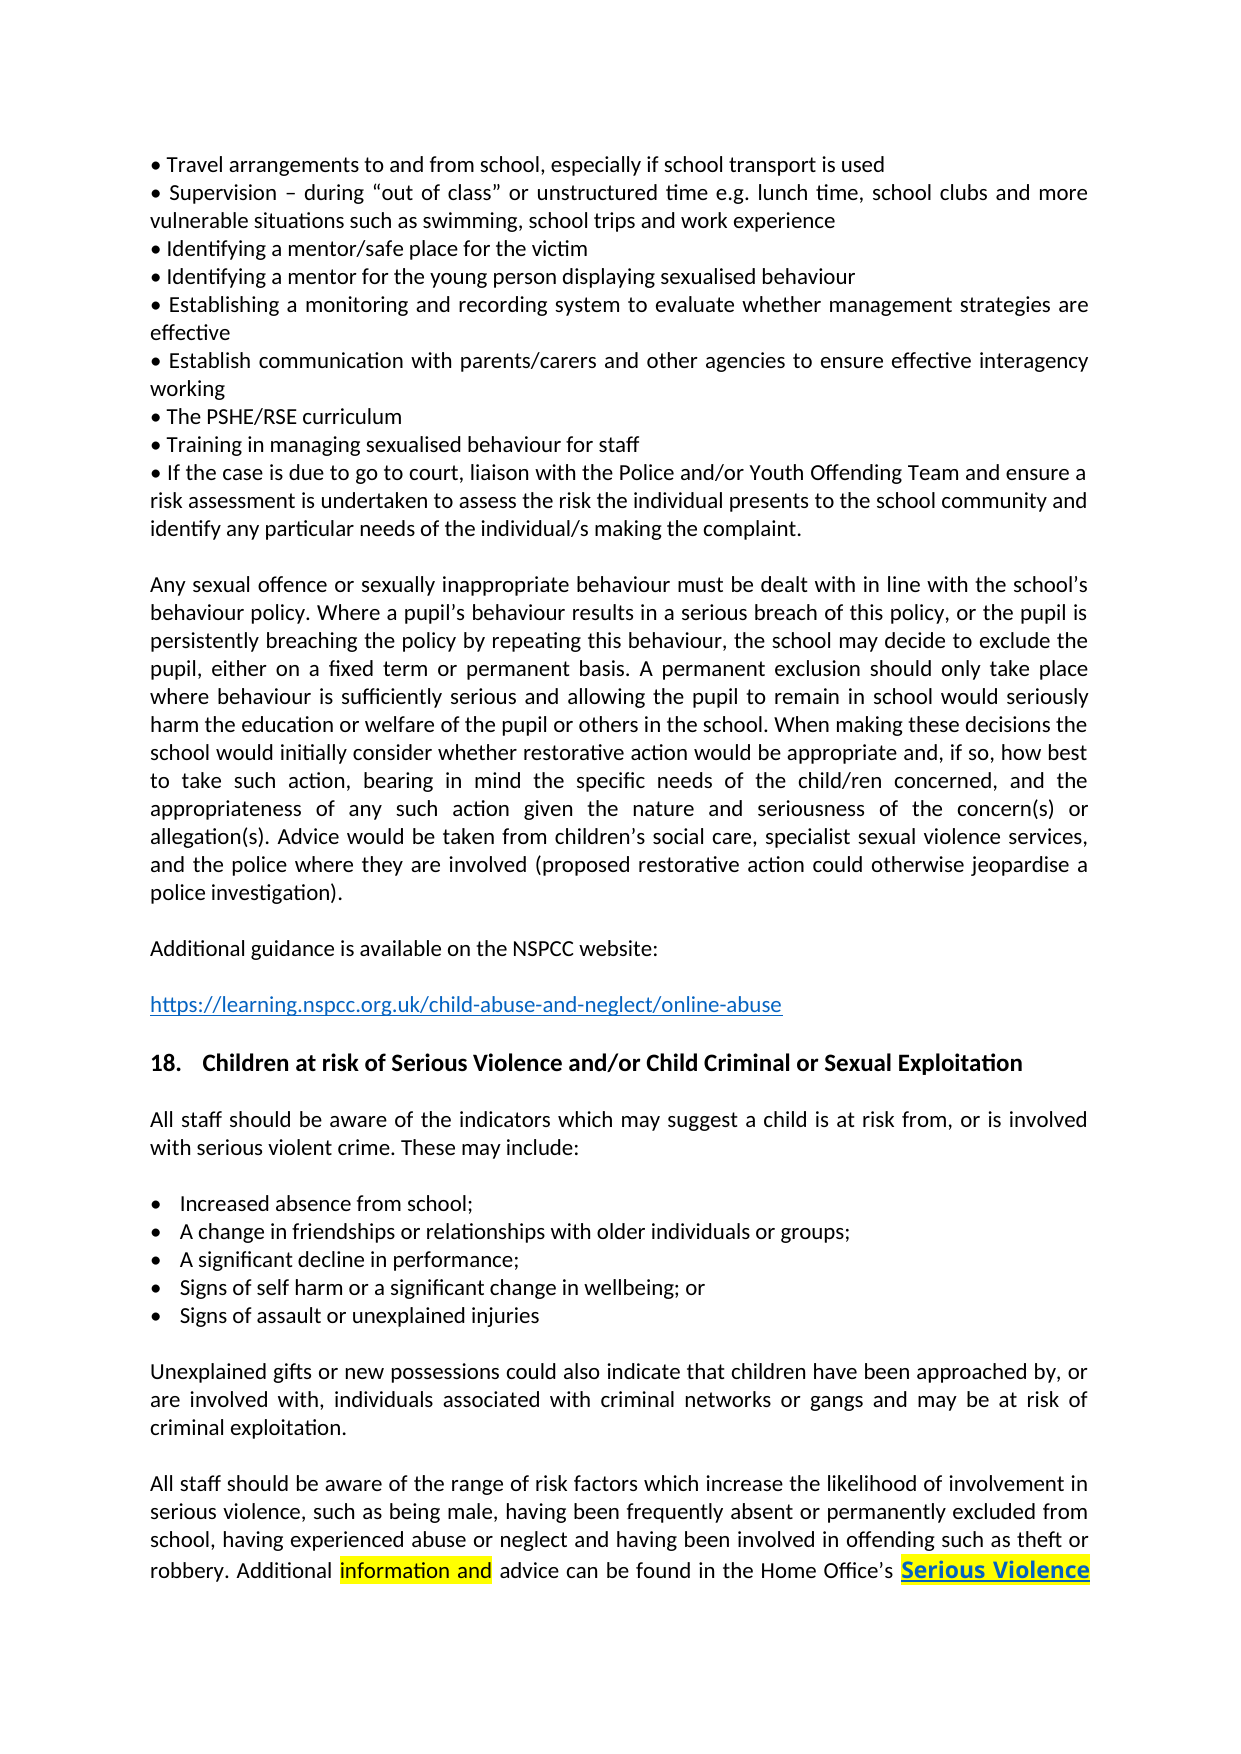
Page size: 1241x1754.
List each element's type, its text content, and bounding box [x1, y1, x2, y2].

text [150, 1469, 1090, 1585]
text • If the case is due to go to court, liaison with the Police and/or Youth Offending Team and ensure a risk assessment is undertaken to assess the risk the individual presents to the school community and identify any particular needs of the individual/s making the complaint. [150, 458, 1090, 542]
text Additional guidance is available on the NSPCC website: [150, 934, 1090, 963]
text • Travel arrangements to and from school, especially if school transport is used [150, 150, 1090, 178]
text Unexplained gifts or new possessions could also indicate that children have been approached by, or are involved with, individuals associated with criminal networks or gangs and may be at risk of criminal exploitation. [150, 1357, 1090, 1441]
list Signs of self harm or a significant change in wellbeing; or [150, 1273, 1090, 1301]
text • Establishing a monitoring and recording system to evaluate whether management strategies are effective [150, 290, 1090, 346]
list A change in friendships or relationships with older individuals or groups; [150, 1217, 1090, 1245]
text All staff should be aware of the indicators which may suggest a child is at risk from, or is involved with serious violent crime. These may include: [150, 1105, 1090, 1161]
text • Training in managing sexualised behaviour for staff [150, 430, 1090, 458]
text • Establish communication with parents/carers and other agencies to ensure effective interagency working [150, 346, 1090, 402]
text • Supervision – during “out of class” or unstructured time e.g. lunch time, school clubs and more vulnerable situations such as swimming, school trips and work experience [150, 178, 1090, 234]
list Signs of assault or unexplained injuries [150, 1301, 1090, 1329]
text https://learning.nspcc.org.uk/child-abuse-and-neglect/online-abuse [150, 991, 1090, 1019]
list Children at risk of Serious Violence and/or Child Criminal or Sexual Exploitation [150, 1047, 1090, 1077]
text • The PSHE/RSE curriculum [150, 402, 1090, 430]
text • Identifying a mentor for the young person displaying sexualised behaviour [150, 262, 1090, 290]
text Any sexual offence or sexually inappropriate behaviour must be dealt with in line with the school’s behaviour policy. Where a pupil’s behaviour results in a serious breach of this policy, or the pupil is persistently breaching the policy by repeating this behaviour, the school may decide to exclude the pupil, either on a fixed term or permanent basis. A permanent exclusion should only take place where behaviour is sufficiently serious and allowing the pupil to remain in school would seriously harm the education or welfare of the pupil or others in the school. When making these decisions the school would initially consider whether restorative action would be appropriate and, if so, how best to take such action, bearing in mind the specific needs of the child/ren concerned, and the appropriateness of any such action given the nature and seriousness of the concern(s) or allegation(s). Advice would be taken from children’s social care, specialist sexual violence services, and the police where they are involved (proposed restorative action could otherwise jeopardise a police investigation). [150, 570, 1090, 907]
list A significant decline in performance; [150, 1245, 1090, 1273]
text • Identifying a mentor/safe place for the victim [150, 234, 1090, 262]
list Increased absence from school; [150, 1189, 1090, 1217]
